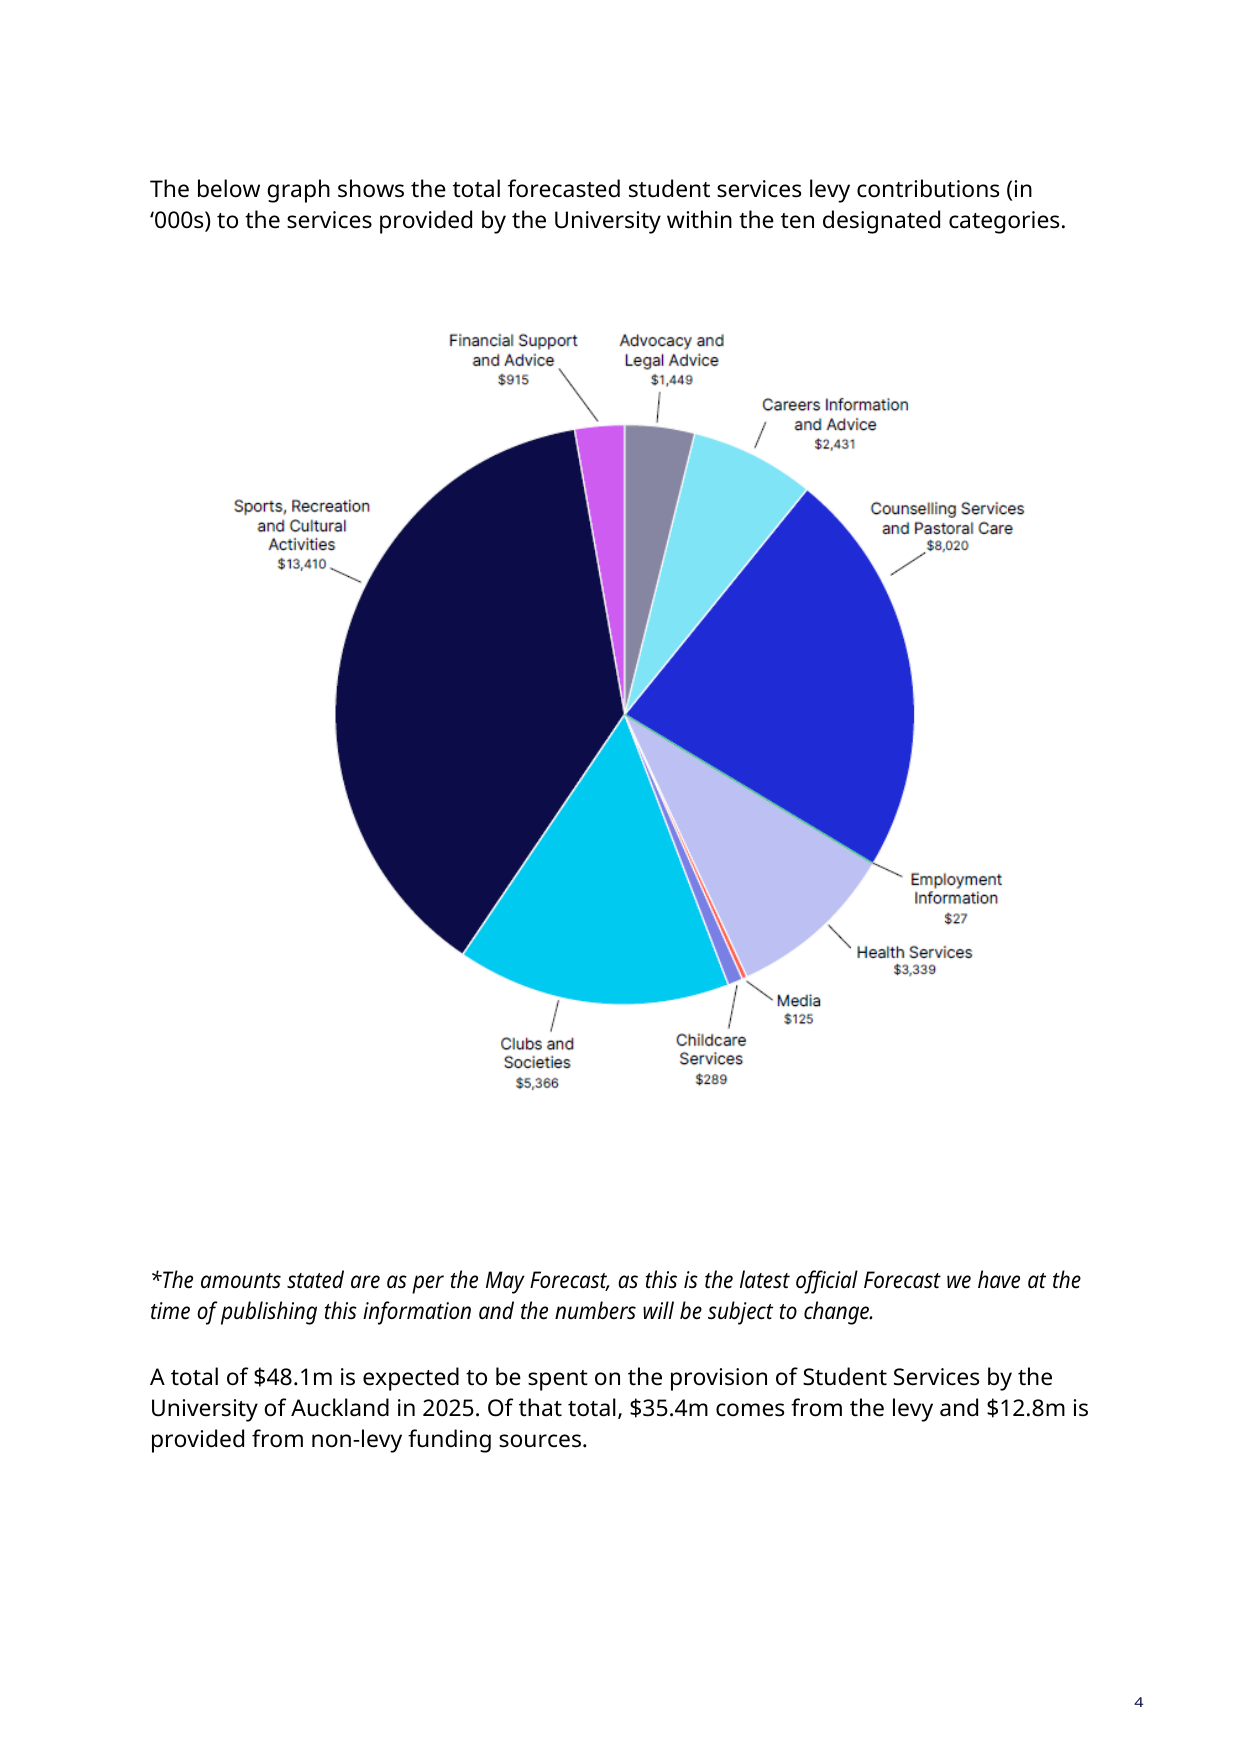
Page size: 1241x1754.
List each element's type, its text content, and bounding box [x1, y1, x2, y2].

text *The amounts stated are as per the May Forecast, as this is the latest official Forecast we have at the time of publishing this information and the numbers will be subject to change. [150, 1264, 1090, 1327]
text A total of $48.1m is expected to be spent on the provision of Student Services by the University of Auckland in 2025. Of that total, $35.4m comes from the levy and $12.8m is provided from non-levy funding sources. [150, 1361, 1090, 1454]
text The below graph shows the total forecasted student services levy contributions (in ‘000s) to the services provided by the University within the ten designated categories. [150, 173, 1090, 236]
picture [212, 288, 1087, 1091]
